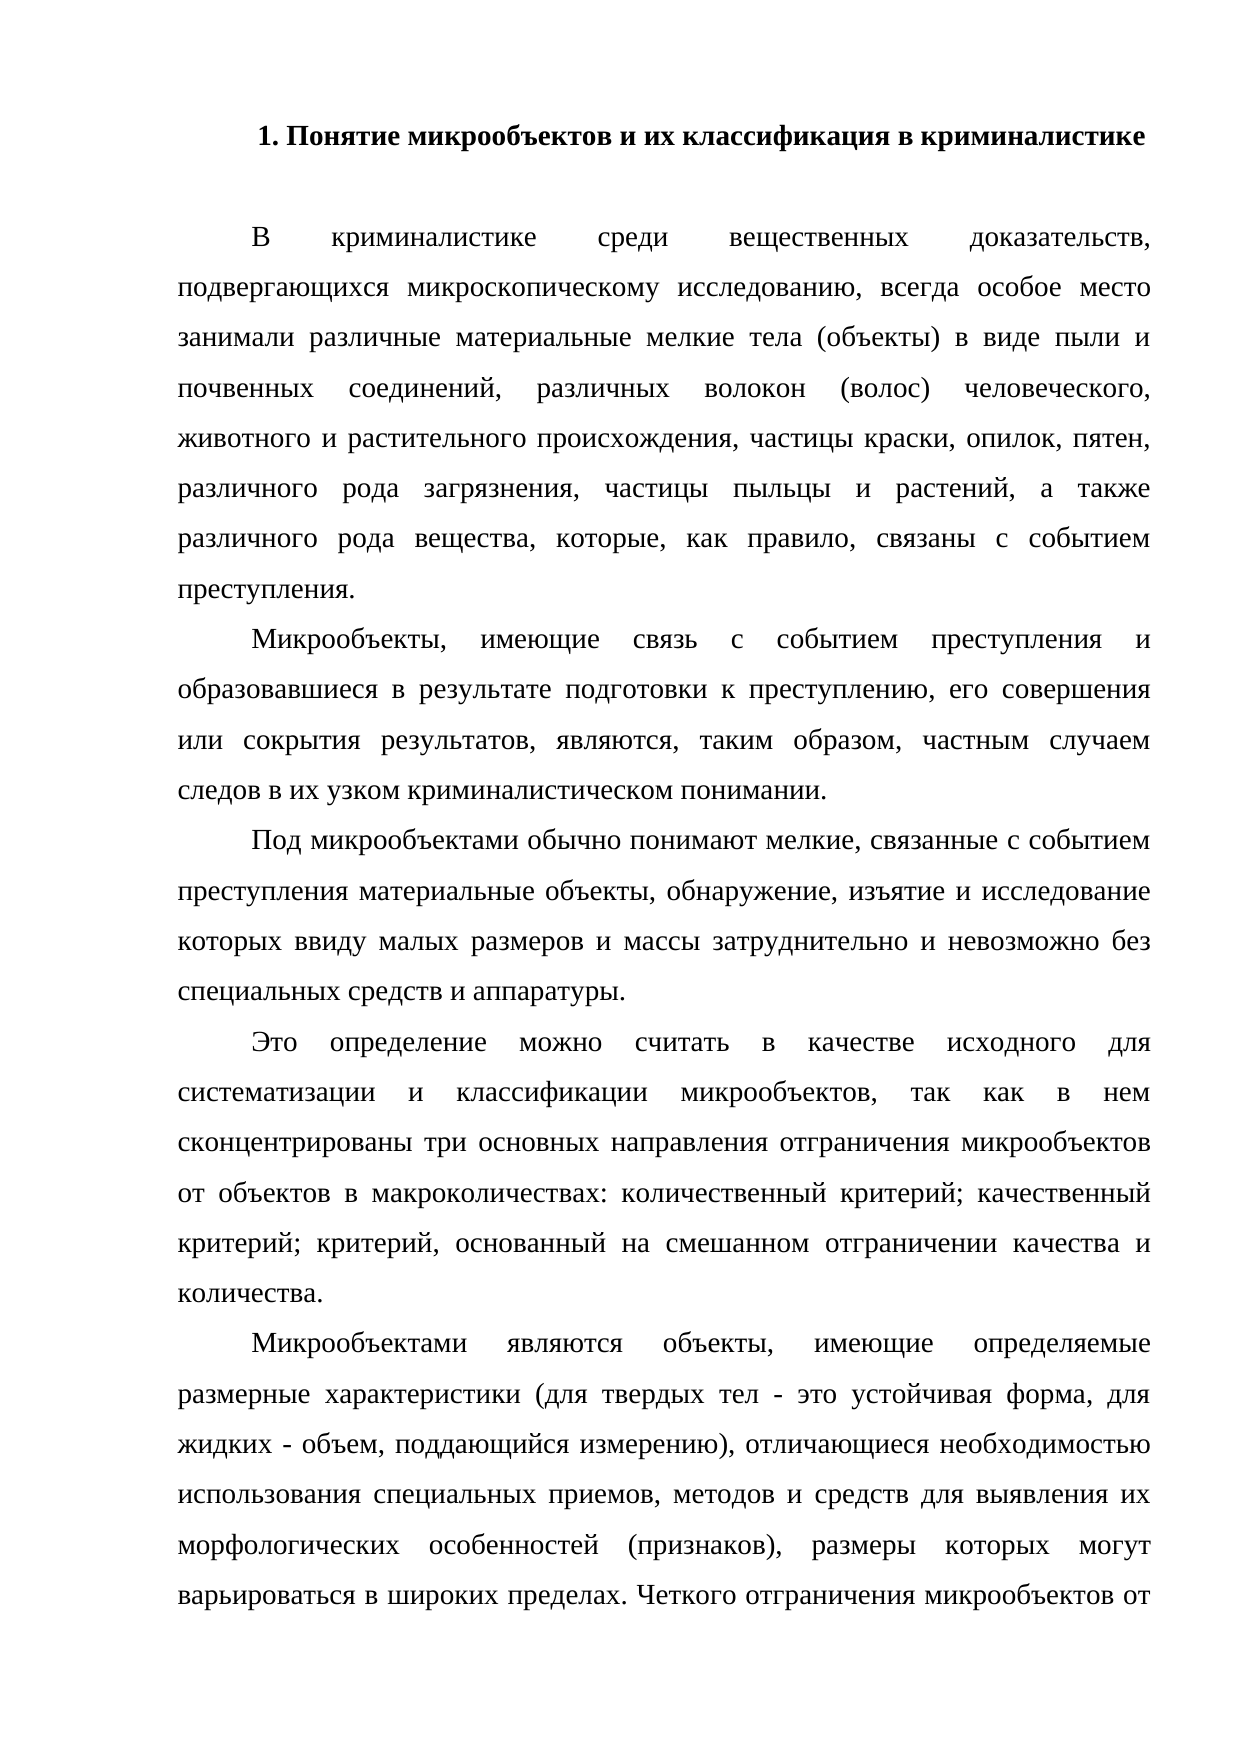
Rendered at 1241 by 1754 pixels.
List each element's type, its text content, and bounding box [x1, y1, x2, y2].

text 1. Понятие микрообъектов и их классификация в криминалистике [177, 118, 1152, 152]
text Под микрообъектами обычно понимают мелкие, связанные с событием преступления материальные объекты, обнаружение, изъятие и исследование которых ввиду малых размеров и массы затруднительно и невозможно без специальных средств и аппаратуры. [177, 822, 1152, 1007]
text В криминалистике среди вещественных доказательств, подвергающихся микроскопическому исследованию, всегда особое место занимали различные материальные мелкие тела (объекты) в виде пыли и почвенных соединений, различных волокон (волос) человеческого, животного и растительного происхождения, частицы краски, опилок, пятен, различного рода загрязнения, частицы пыльцы и растений, а также различного рода вещества, которые, как правило, связаны с событием преступления. [177, 219, 1152, 604]
text Микрообъекты, имеющие связь с событием преступления и образовавшиеся в результате подготовки к преступлению, его совершения или сокрытия результатов, являются, таким образом, частным случаем следов в их узком криминалистическом понимании. [177, 621, 1152, 806]
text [177, 1326, 1152, 1611]
text Это определение можно считать в качестве исходного для систематизации и классификации микрообъектов, так как в нем сконцентрированы три основных направления отграничения микрообъектов от объектов в макроколичествах: количественный критерий; качественный критерий; критерий, основанный на смешанном отграничении качества и количества. [177, 1024, 1152, 1309]
